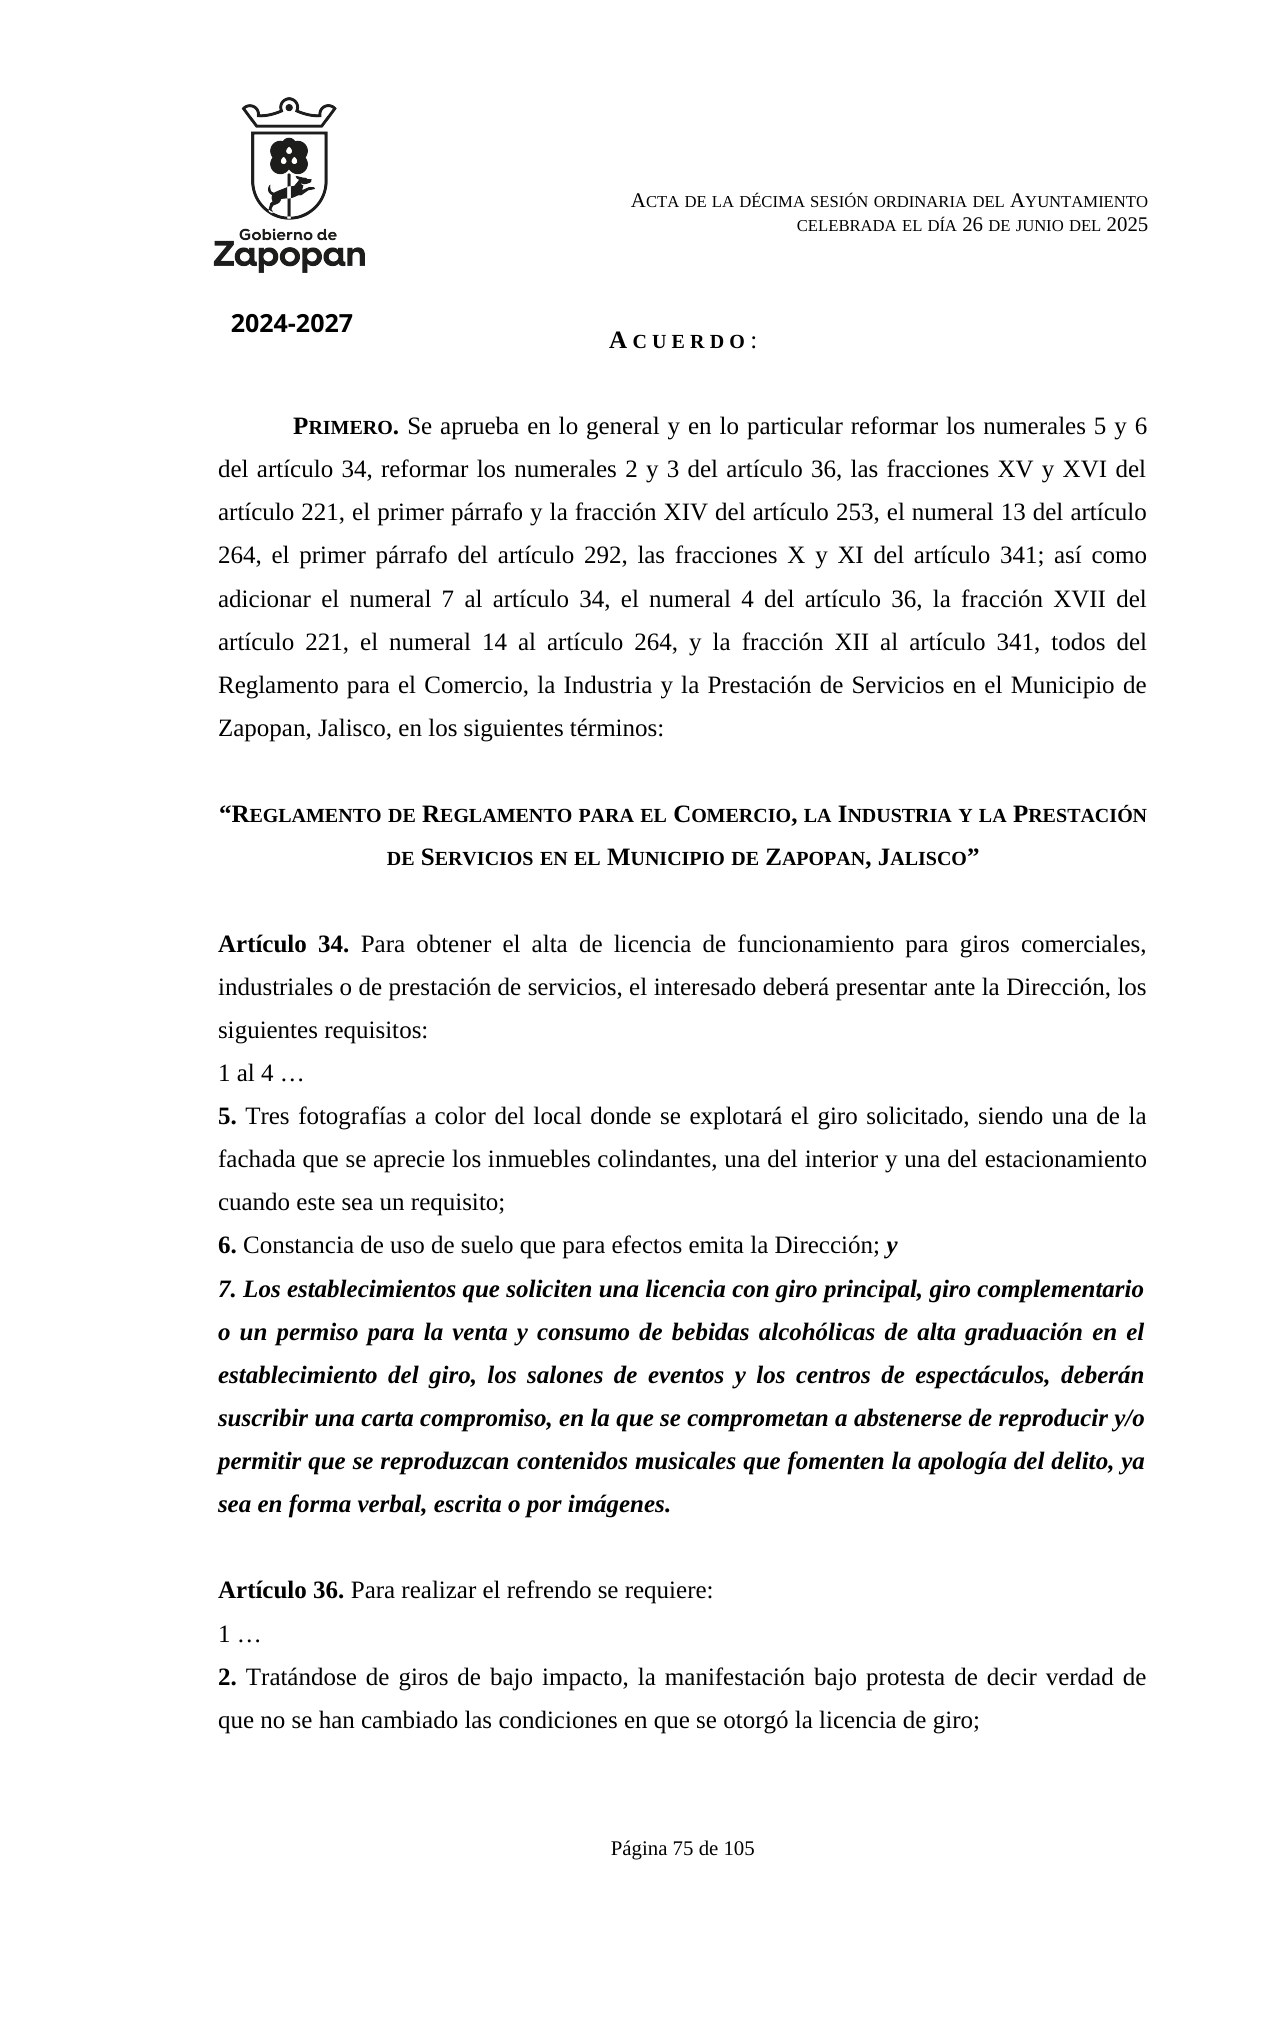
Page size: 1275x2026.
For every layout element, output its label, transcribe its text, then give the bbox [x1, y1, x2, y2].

picture [213, 97, 365, 273]
text Primero. Se aprueba en lo general y en lo particular reformar los numerales 5 y 6 del artículo 34, reformar los numerales 2 y 3 del artículo 36, las fracciones XV y XVI del artículo 221, el primer párrafo y la fracción XIV del artículo 253, el numeral 13 del artículo 264, el primer párrafo del artículo 292, las fracciones X y XI del artículo 341; así como adicionar el numeral 7 al artículo 34, el numeral 4 del artículo 36, la fracción XVII del artículo 221, el numeral 14 al artículo 264, y la fracción XII al artículo 341, todos del Reglamento para el Comercio, la Industria y la Prestación de Servicios en el Municipio de Zapopan, Jalisco, en los siguientes términos: [218, 411, 1148, 742]
text 6. Constancia de uso de suelo que para efectos emita la Dirección; y [218, 1231, 1148, 1259]
text Artículo 34. Para obtener el alta de licencia de funcionamiento para giros comerciales, industriales o de prestación de servicios, el interesado deberá presentar ante la Dirección, los siguientes requisitos: [218, 929, 1148, 1044]
text 1 al 4 … [218, 1058, 1148, 1087]
text 1 … [218, 1619, 1148, 1647]
text Artículo 36. Para realizar el refrendo se requiere: [218, 1576, 1148, 1604]
text “Reglamento de Reglamento para el Comercio, la Industria y la Prestación de Servicios en el Municipio de Zapopan, Jalisco” [218, 799, 1148, 871]
text 2. Tratándose de giros de bajo impacto, la manifestación bajo protesta de decir verdad de que no se han cambiado las condiciones en que se otorgó la licencia de giro; [218, 1662, 1148, 1734]
text 7. Los establecimientos que soliciten una licencia con giro principal, giro complementario o un permiso para la venta y consumo de bebidas alcohólicas de alta graduación en el establecimiento del giro, los salones de eventos y los centros de espectáculos, deberán suscribir una carta compromiso, en la que se comprometan a abstenerse de reproducir y/o permitir que se reproduzcan contenidos musicales que fomenten la apología del delito, ya sea en forma verbal, escrita o por imágenes. [218, 1274, 1148, 1518]
text 5. Tres fotografías a color del local donde se explotará el giro solicitado, siendo una de la fachada que se aprecie los inmuebles colindantes, una del interior y una del estacionamiento cuando este sea un requisito; [218, 1101, 1148, 1216]
text Acuerdo: [218, 325, 1148, 354]
